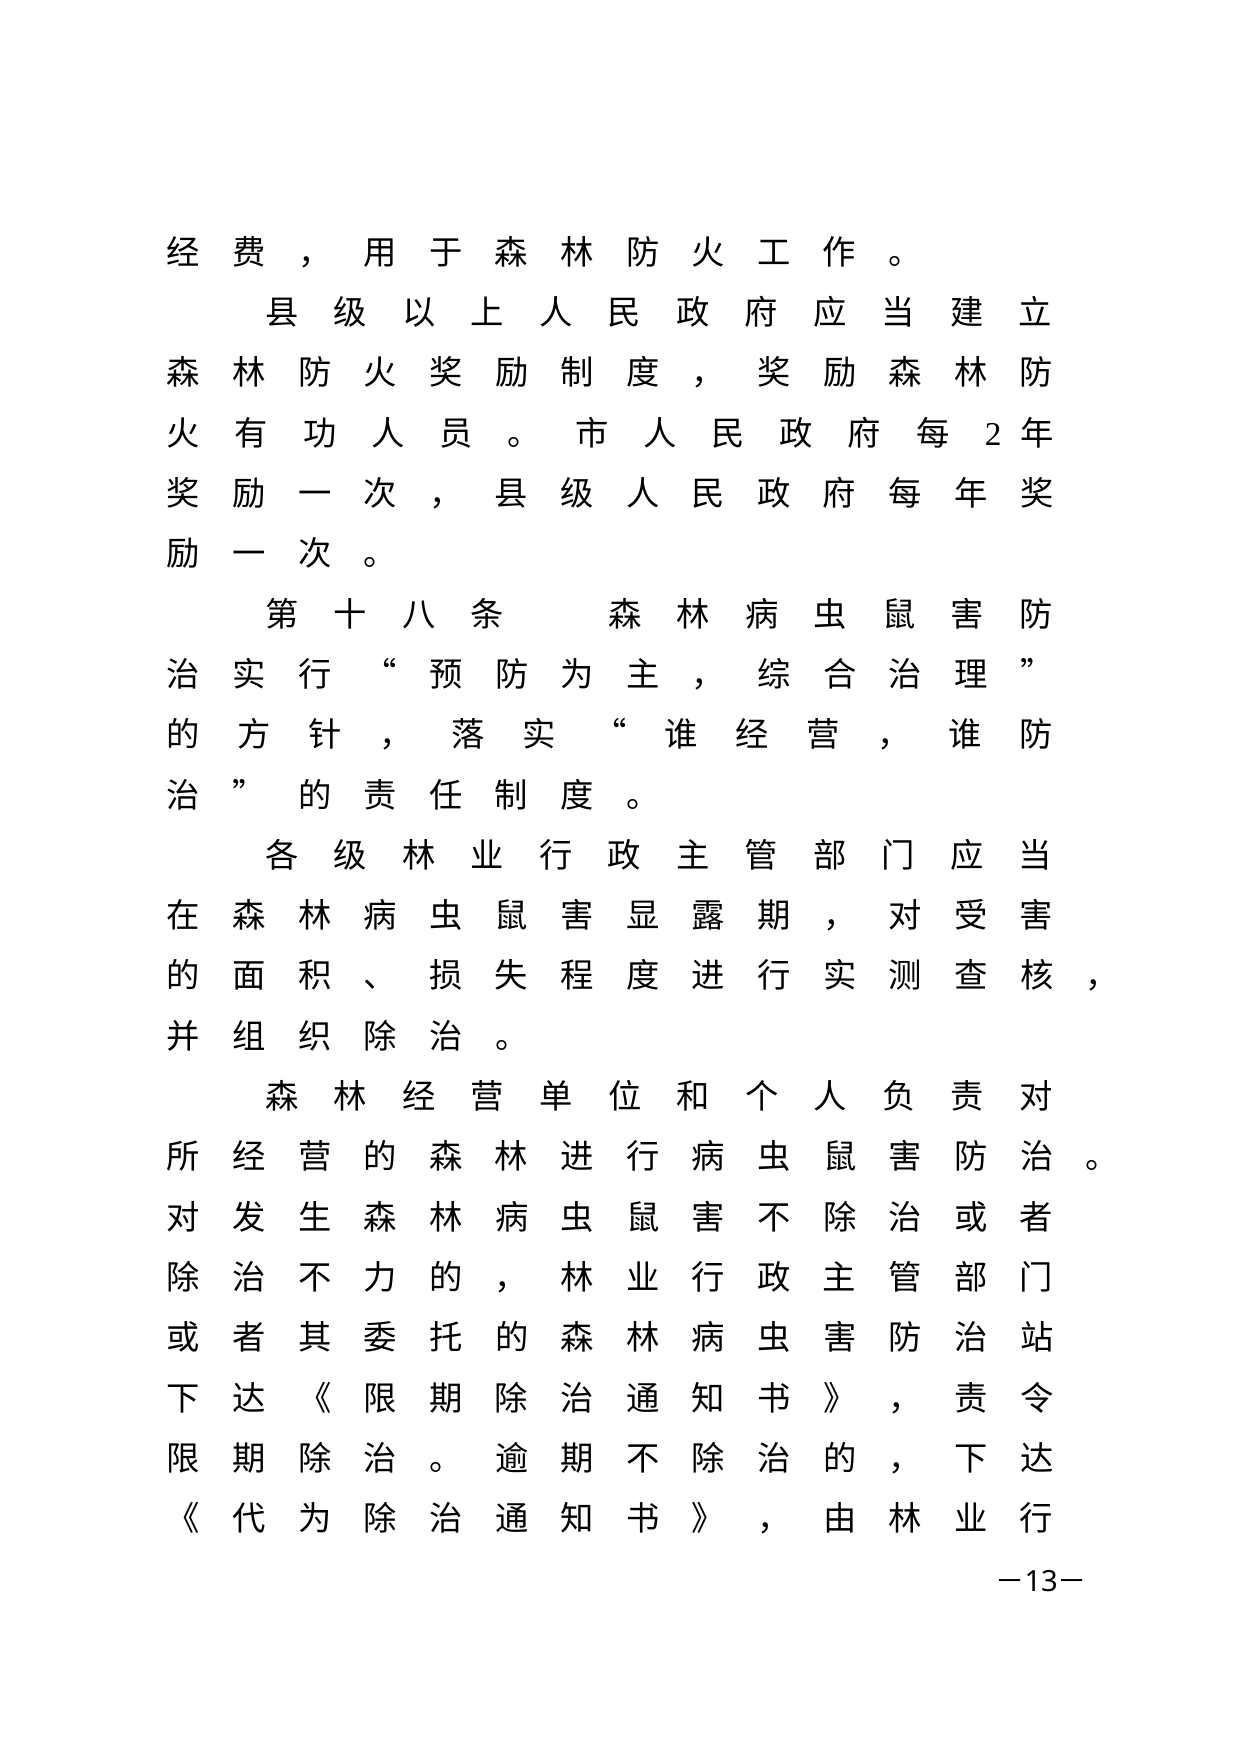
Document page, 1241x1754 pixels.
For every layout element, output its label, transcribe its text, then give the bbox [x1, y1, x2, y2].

text 各级林业行政主管部门应当在森林病虫鼠害显露期，对受害的面积、损失程度进行实测查核，并组织除治。 [167, 823, 1085, 1064]
text 第十八条 森林病虫鼠害防治实行“预防为主，综合治理”的方针，落实“谁经营，谁防治”的责任制度。 [167, 581, 1085, 823]
text 县级以上人民政府应当建立森林防火奖励制度，奖励森林防火有功人员。市人民政府每2年奖励一次，县级人民政府每年奖励一次。 [167, 280, 1085, 581]
text 第十七条 县级以上人民政府每年应当安排一定的森林防火经费，用于森林防火工作。 [167, 219, 1085, 280]
